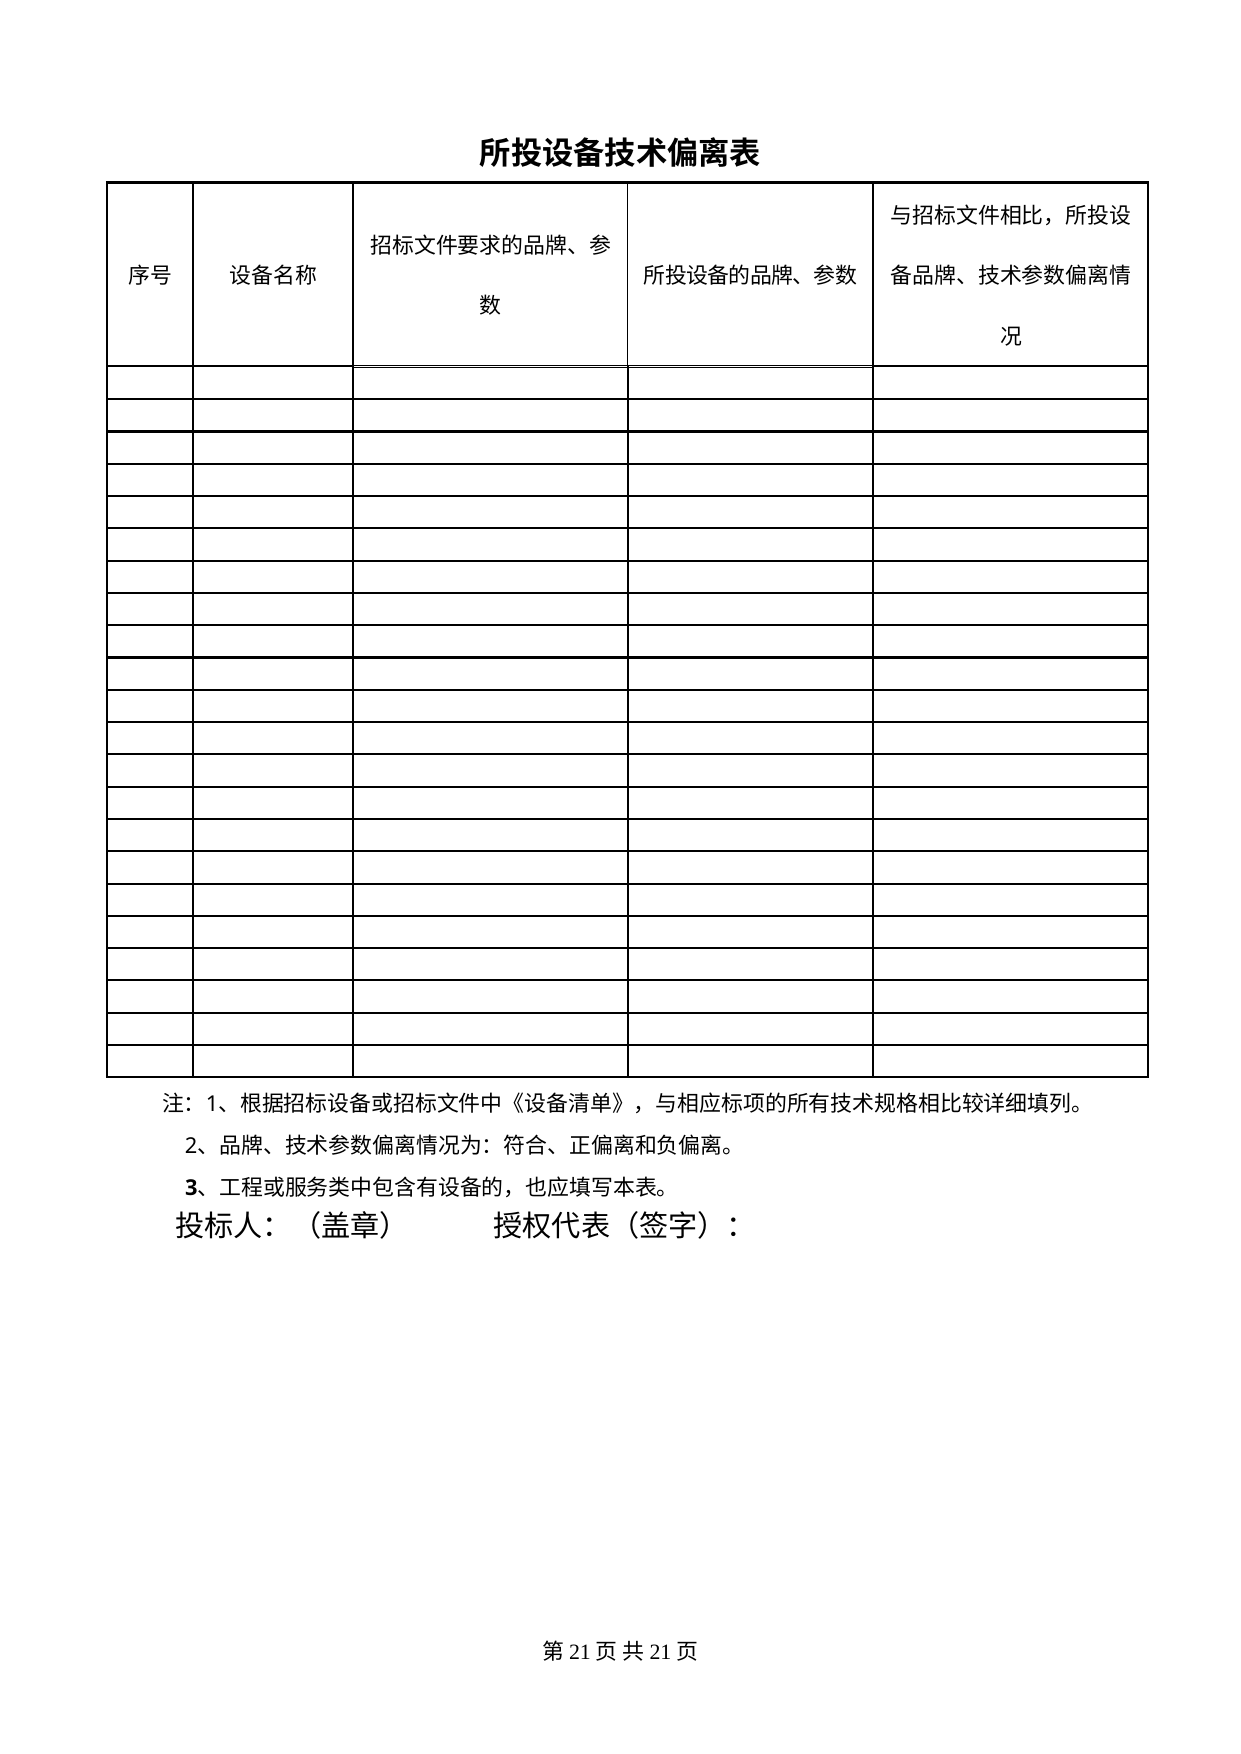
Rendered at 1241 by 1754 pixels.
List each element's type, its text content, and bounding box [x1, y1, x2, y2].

table_cell [354, 755, 627, 786]
table_cell [354, 820, 627, 850]
table_cell [108, 691, 192, 721]
table_cell [194, 1046, 352, 1076]
table_cell [194, 755, 352, 786]
table_cell [194, 626, 352, 656]
table_cell [108, 433, 192, 463]
table_cell [629, 917, 872, 947]
table_cell [194, 433, 352, 463]
table_cell [108, 885, 192, 915]
table_cell [108, 465, 192, 495]
table_cell [194, 691, 352, 721]
table_cell [194, 400, 352, 430]
table_cell [194, 820, 352, 850]
table_cell [629, 497, 872, 527]
table_cell [874, 852, 1147, 882]
table_cell [108, 626, 192, 656]
table_cell [108, 949, 192, 979]
table_cell [194, 562, 352, 592]
table_cell [108, 659, 192, 689]
table_cell [108, 917, 192, 947]
table_cell [194, 594, 352, 624]
table_cell [354, 723, 627, 753]
text 3、工程或服务类中包含有设备的，也应填写本表。 [118, 1162, 1100, 1203]
table_cell [874, 755, 1147, 786]
table_cell [629, 949, 872, 979]
text 注：1、根据招标设备或招标文件中《设备清单》，与相应标项的所有技术规格相比较详细填列。 [118, 1078, 1100, 1120]
table_cell [354, 659, 627, 689]
text 所投设备技术偏离表 [118, 121, 1122, 181]
table_cell [874, 465, 1147, 495]
table_cell [874, 917, 1147, 947]
table_cell [629, 465, 872, 495]
table_cell [194, 465, 352, 495]
table_cell [108, 594, 192, 624]
table_cell [194, 917, 352, 947]
table_cell [108, 562, 192, 592]
table_cell [354, 433, 627, 463]
table_cell [354, 1046, 627, 1076]
table_cell [629, 755, 872, 786]
table_cell [354, 691, 627, 721]
table_cell [874, 691, 1147, 721]
table_cell [874, 820, 1147, 850]
table_cell [629, 1046, 872, 1076]
table_cell [629, 788, 872, 818]
table_cell [354, 885, 627, 915]
table_cell [194, 497, 352, 527]
table_cell [629, 529, 872, 559]
table_cell [874, 626, 1147, 656]
table_cell [354, 400, 627, 430]
table_cell [354, 626, 627, 656]
table_cell [194, 367, 352, 398]
table_cell [874, 981, 1147, 1012]
table_cell [108, 529, 192, 559]
table_cell [194, 885, 352, 915]
table_cell [108, 367, 192, 398]
table_cell [629, 981, 872, 1012]
table_header 招标文件要求的品牌、参数 [354, 184, 627, 365]
table_cell [629, 400, 872, 430]
table_cell [874, 367, 1147, 398]
text 2、品牌、技术参数偏离情况为：符合、正偏离和负偏离。 [118, 1120, 1100, 1162]
table_cell [354, 981, 627, 1012]
table_cell [629, 594, 872, 624]
table_header 所投设备的品牌、参数 [628, 184, 872, 365]
table_cell [629, 368, 872, 398]
table_cell [874, 788, 1147, 818]
table_cell [874, 433, 1147, 463]
table_cell [874, 885, 1147, 915]
table_cell [194, 949, 352, 979]
table_cell [354, 465, 627, 495]
table_cell [108, 852, 192, 882]
table_cell [629, 1014, 872, 1044]
table_cell [874, 723, 1147, 753]
table_cell [354, 917, 627, 947]
table_cell [354, 529, 627, 559]
table_header 设备名称 [194, 184, 352, 365]
table_cell [629, 885, 872, 915]
table_cell [108, 755, 192, 786]
table_cell [354, 788, 627, 818]
table_cell [354, 852, 627, 882]
table_cell [194, 1014, 352, 1044]
table_cell [874, 1046, 1147, 1076]
table_cell [354, 368, 627, 398]
table_header 与招标文件相比，所投设备品牌、技术参数偏离情况 [874, 184, 1147, 365]
table_cell [108, 723, 192, 753]
table_cell [629, 723, 872, 753]
table_cell [108, 1014, 192, 1044]
table_cell [874, 529, 1147, 559]
table_cell [354, 949, 627, 979]
table_cell [194, 788, 352, 818]
table_cell [629, 820, 872, 850]
table_cell [874, 562, 1147, 592]
table_cell [108, 1046, 192, 1076]
table_cell [874, 1014, 1147, 1044]
table_cell [354, 594, 627, 624]
table_cell [874, 659, 1147, 689]
table_cell [874, 594, 1147, 624]
table_cell [194, 981, 352, 1012]
table_cell [108, 497, 192, 527]
table_cell [629, 433, 872, 463]
table_cell [354, 497, 627, 527]
table_cell [194, 723, 352, 753]
table_cell [108, 981, 192, 1012]
table_cell [194, 852, 352, 882]
table_cell [194, 529, 352, 559]
table_header 序号 [108, 184, 192, 365]
table_cell [629, 852, 872, 882]
table_cell [194, 659, 352, 689]
text 投标人：（盖章） 授权代表（签字）： [118, 1203, 1100, 1245]
table_cell [629, 562, 872, 592]
table_cell [108, 820, 192, 850]
table_cell [354, 562, 627, 592]
table_cell [874, 497, 1147, 527]
table_cell [629, 626, 872, 656]
table_cell [874, 400, 1147, 430]
table_cell [108, 788, 192, 818]
table_cell [108, 400, 192, 430]
table_cell [629, 691, 872, 721]
table_cell [629, 659, 872, 689]
table_cell [354, 1014, 627, 1044]
table_cell [874, 949, 1147, 979]
